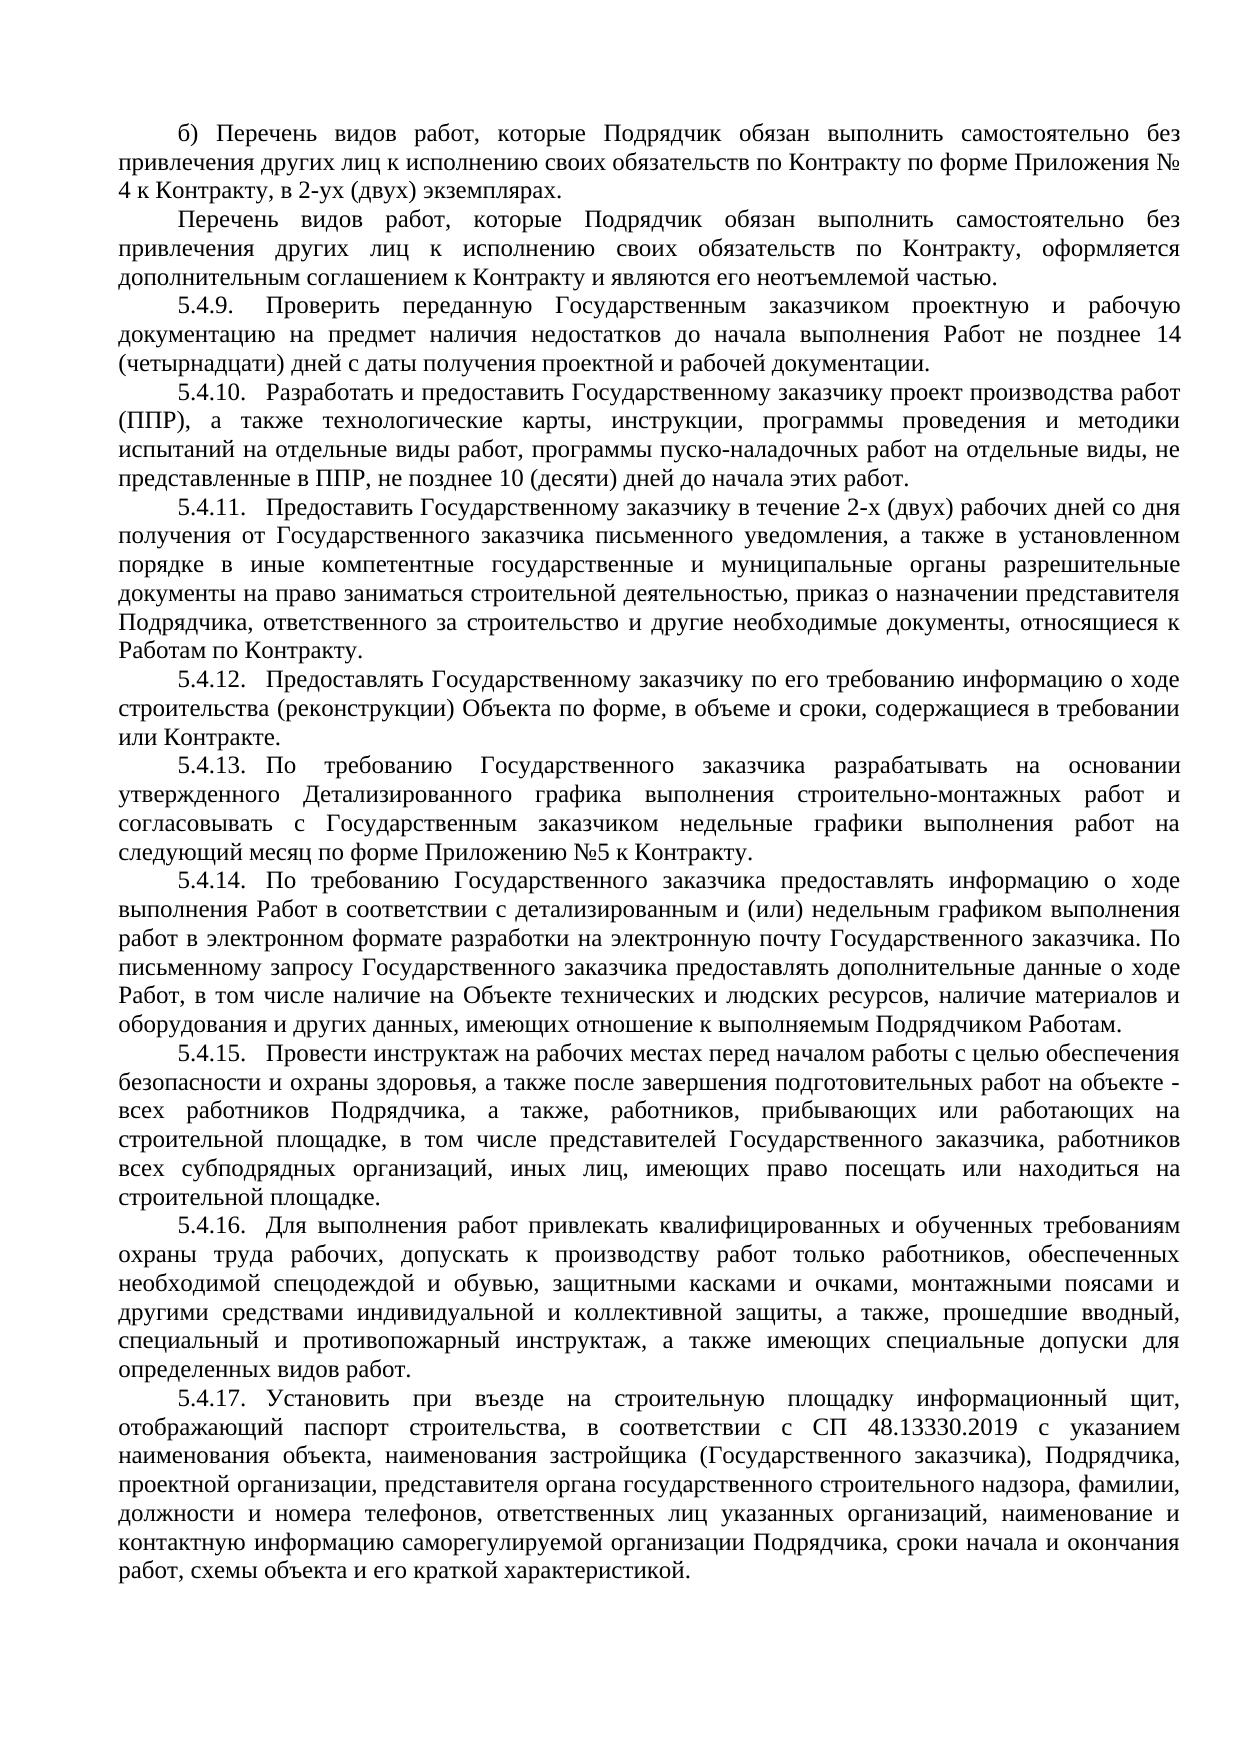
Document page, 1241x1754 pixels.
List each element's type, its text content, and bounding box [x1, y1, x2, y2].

text б) Перечень видов работ, которые Подрядчик обязан выполнить самостоятельно без привлечения других лиц к исполнению своих обязательств по Контракту по форме Приложения № 4 к Контракту, в 2-ух (двух) экземплярах. [118, 118, 1181, 204]
list По требованию Государственного заказчика разрабатывать на основании утвержденного Детализированного графика выполнения строительно-монтажных работ и согласовывать с Государственным заказчиком недельные графики выполнения работ на следующий месяц по форме Приложению №5 к Контракту. [118, 751, 1181, 866]
list По требованию Государственного заказчика предоставлять информацию о ходе выполнения Работ в соответствии с детализированным и (или) недельным графиком выполнения работ в электронном формате разработки на электронную почту Государственного заказчика. По письменному запросу Государственного заказчика предоставлять дополнительные данные о ходе Работ, в том числе наличие на Объекте технических и людских ресурсов, наличие материалов и оборудования и других данных, имеющих отношение к выполняемым Подрядчиком Работам. [118, 866, 1181, 1038]
text Перечень видов работ, которые Подрядчик обязан выполнить самостоятельно без привлечения других лиц к исполнению своих обязательств по Контракту, оформляется дополнительным соглашением к Контракту и являются его неотъемлемой частью. [118, 204, 1181, 291]
list Для выполнения работ привлекать квалифицированных и обученных требованиям охраны труда рабочих, допускать к производству работ только работников, обеспеченных необходимой спецодеждой и обувью, защитными касками и очками, монтажными поясами и другими средствами индивидуальной и коллективной защиты, а также, прошедшие вводный, специальный и противопожарный инструктаж, а также имеющих специальные допуски для определенных видов работ. [118, 1211, 1181, 1383]
list Предоставить Государственному заказчику в течение 2-х (двух) рабочих дней со дня получения от Государственного заказчика письменного уведомления, а также в установленном порядке в иные компетентные государственные и муниципальные органы разрешительные документы на право заниматься строительной деятельностью, приказ о назначении представителя Подрядчика, ответственного за строительство и другие необходимые документы, относящиеся к Работам по Контракту. [118, 492, 1181, 664]
list Проверить переданную Государственным заказчиком проектную и рабочую документацию на предмет наличия недостатков до начала выполнения Работ не позднее 14 (четырнадцати) дней с даты получения проектной и рабочей документации. [118, 291, 1181, 377]
list Разработать и предоставить Государственному заказчику проект производства работ (ППР), а также технологические карты, инструкции, программы проведения и методики испытаний на отдельные виды работ, программы пуско-наладочных работ на отдельные виды, не представленные в ППР, не позднее 10 (десяти) дней до начала этих работ. [118, 377, 1181, 492]
list Провести инструктаж на рабочих местах перед началом работы с целью обеспечения безопасности и охраны здоровья, а также после завершения подготовительных работ на объекте - всех работников Подрядчика, а также, работников, прибывающих или работающих на строительной площадке, в том числе представителей Государственного заказчика, работников всех субподрядных организаций, иных лиц, имеющих право посещать или находиться на строительной площадке. [118, 1038, 1181, 1211]
list Предоставлять Государственному заказчику по его требованию информацию о ходе строительства (реконструкции) Объекта по форме, в объеме и сроки, содержащиеся в требовании или Контракте. [118, 664, 1181, 751]
list Установить при въезде на строительную площадку информационный щит, отображающий паспорт строительства, в соответствии с СП 48.13330.2019 с указанием наименования объекта, наименования застройщика (Государственного заказчика), Подрядчика, проектной организации, представителя органа государственного строительного надзора, фамилии, должности и номера телефонов, ответственных лиц указанных организаций, наименование и контактную информацию саморегулируемой организации Подрядчика, сроки начала и окончания работ, схемы объекта и его краткой характеристикой. [118, 1383, 1181, 1584]
